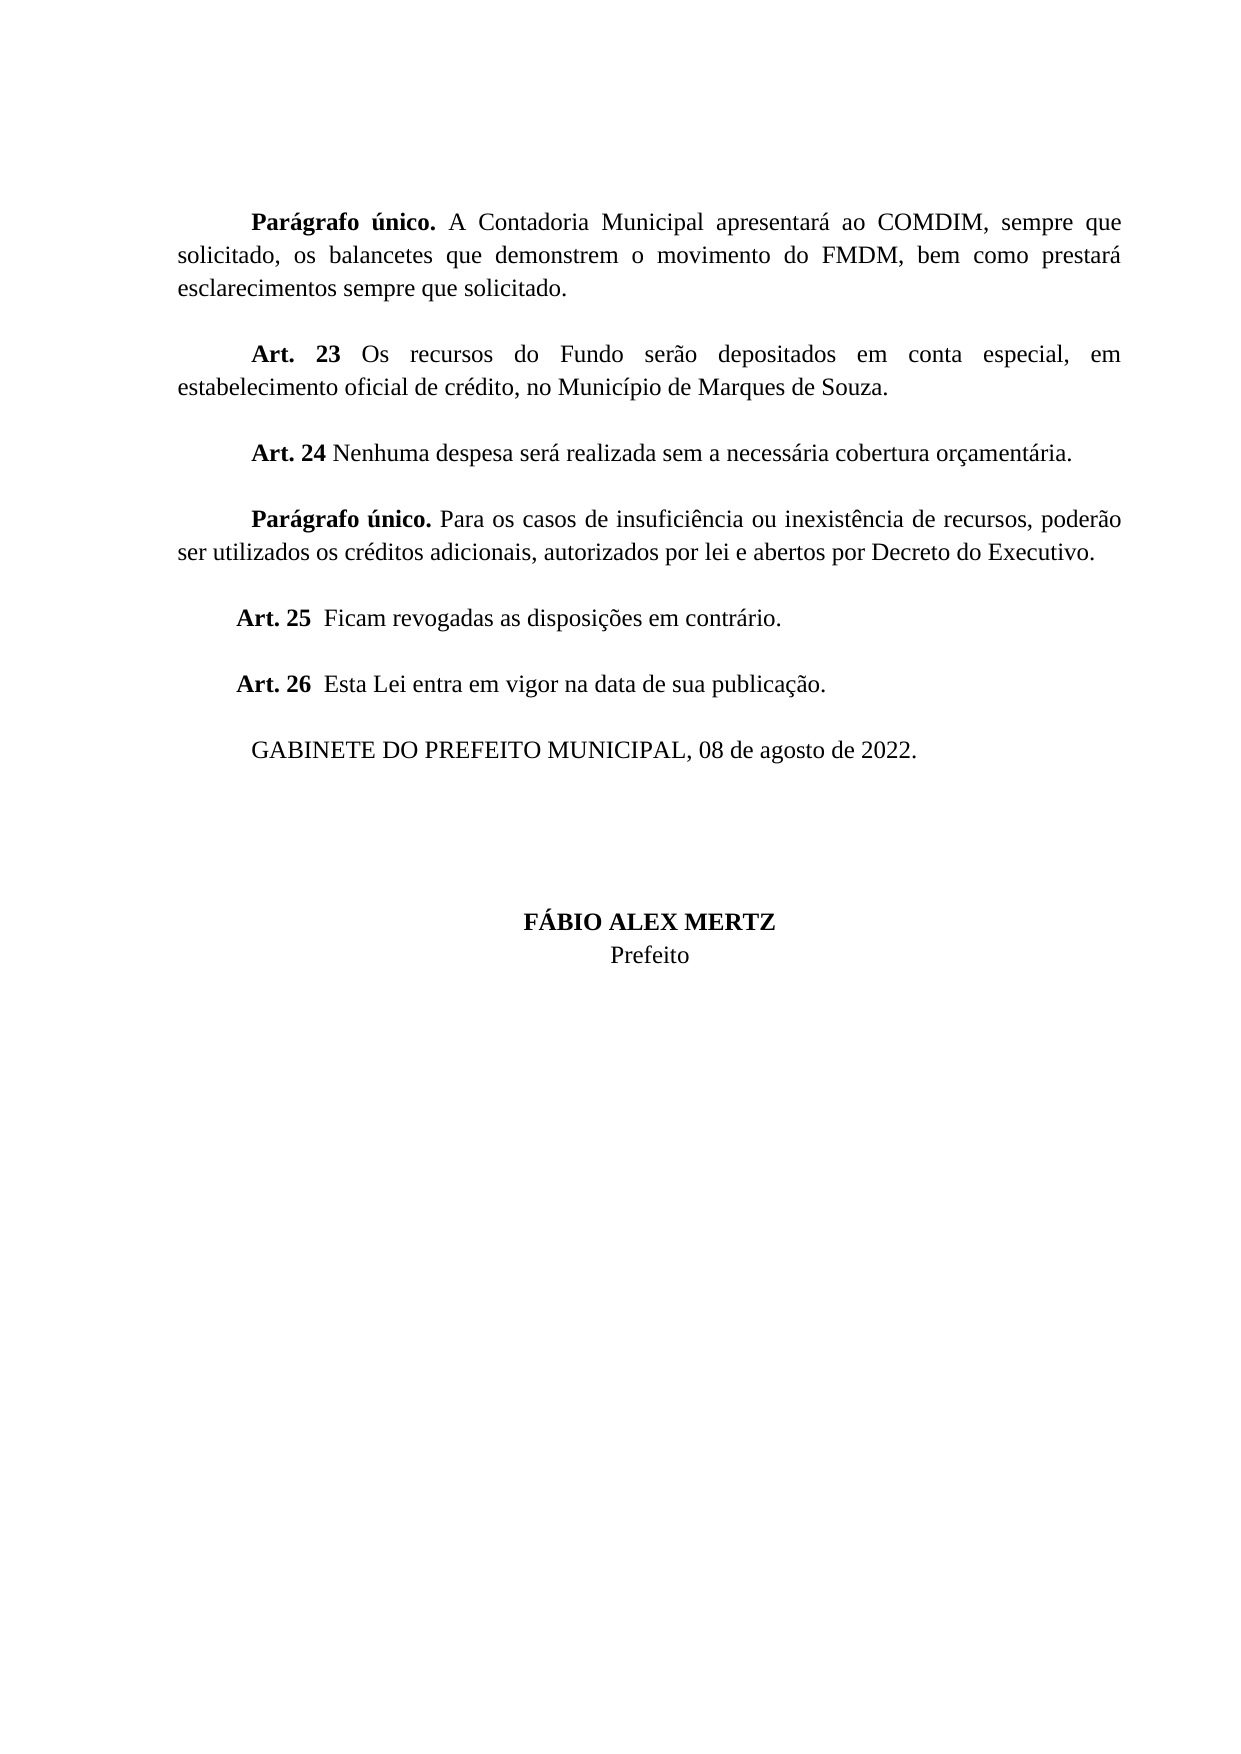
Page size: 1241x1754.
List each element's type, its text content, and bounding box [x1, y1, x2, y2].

text Art. 26 Esta Lei entra em vigor na data de sua publicação. [162, 669, 1122, 698]
text Parágrafo único. A Contadoria Municipal apresentará ao COMDIM, sempre que solicitado, os balancetes que demonstrem o movimento do FMDM, bem como prestará esclarecimentos sempre que solicitado. [177, 207, 1122, 302]
text Art. 24 Nenhuma despesa será realizada sem a necessária cobertura orçamentária. [177, 438, 1122, 467]
text Prefeito [177, 940, 1122, 969]
text Parágrafo único. Para os casos de insuficiência ou inexistência de recursos, poderão ser utilizados os créditos adicionais, autorizados por lei e abertos por Decreto do Executivo. [177, 504, 1122, 566]
text Art. 25 Ficam revogadas as disposições em contrário. [162, 603, 1122, 632]
text FÁBIO ALEX MERTZ [177, 907, 1122, 936]
text Art. 23 Os recursos do Fundo serão depositados em conta especial, em estabelecimento oficial de crédito, no Município de Marques de Souza. [177, 339, 1122, 401]
text GABINETE DO PREFEITO MUNICIPAL, 08 de agosto de 2022. [177, 735, 1122, 764]
